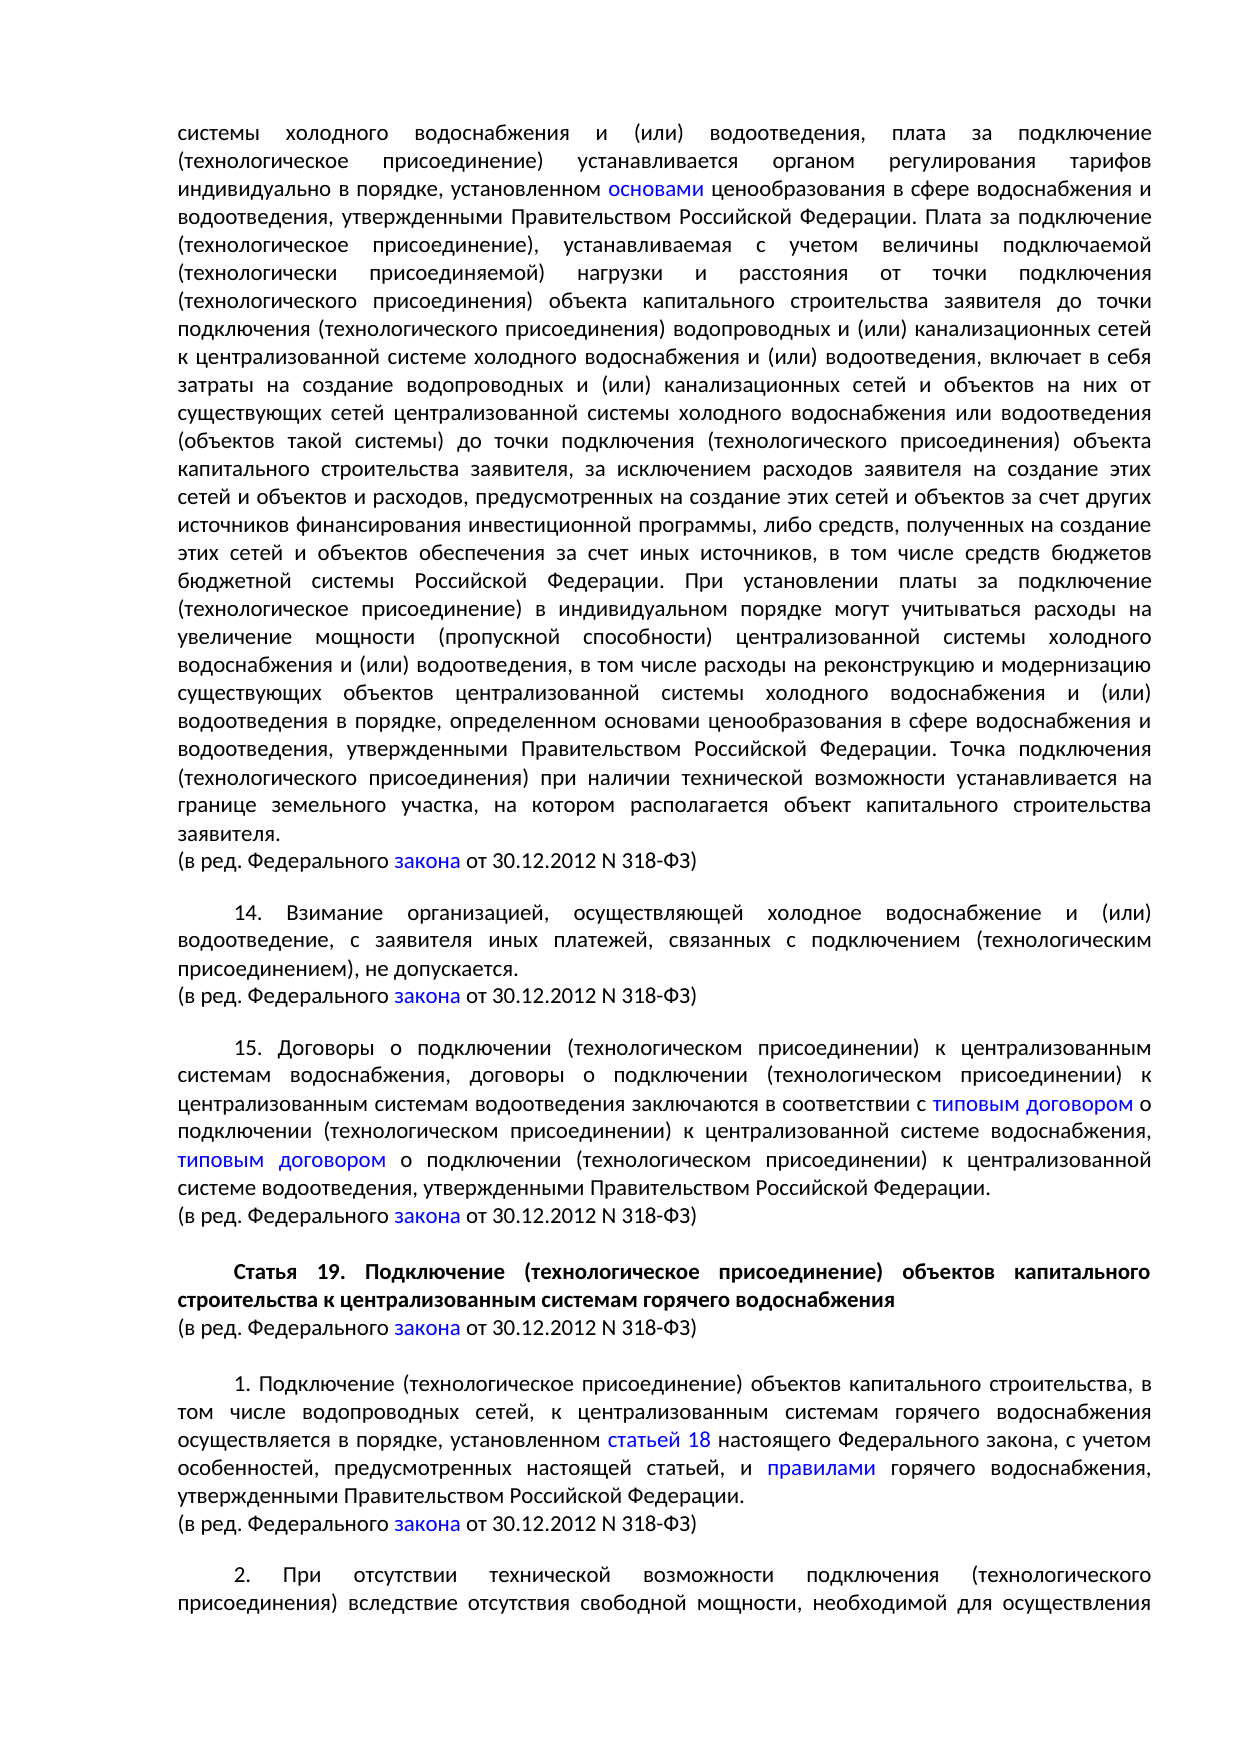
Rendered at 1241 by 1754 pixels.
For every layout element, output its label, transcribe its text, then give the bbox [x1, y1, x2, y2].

text 1. Подключение (технологическое присоединение) объектов капитального строительства, в том числе водопроводных сетей, к централизованным системам горячего водоснабжения осуществляется в порядке, установленном статьей 18 настоящего Федерального закона, с учетом особенностей, предусмотренных настоящей статьей, и правилами горячего водоснабжения, утвержденными Правительством Российской Федерации. [177, 1369, 1152, 1509]
title Статья 19. Подключение (технологическое присоединение) объектов капитального строительства к централизованным системам горячего водоснабжения [177, 1257, 1152, 1313]
text (в ред. Федерального закона от 30.12.2012 N 318-ФЗ) [177, 982, 1152, 1010]
text (в ред. Федерального закона от 30.12.2012 N 318-ФЗ) [177, 847, 1152, 875]
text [177, 118, 1152, 847]
text (в ред. Федерального закона от 30.12.2012 N 318-ФЗ) [177, 1313, 1152, 1341]
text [177, 1560, 1152, 1616]
text 15. Договоры о подключении (технологическом присоединении) к централизованным системам водоснабжения, договоры о подключении (технологическом присоединении) к централизованным системам водоотведения заключаются в соответствии с типовым договором о подключении (технологическом присоединении) к централизованной системе водоснабжения, типовым договором о подключении (технологическом присоединении) к централизованной системе водоотведения, утвержденными Правительством Российской Федерации. [177, 1033, 1152, 1201]
text 14. Взимание организацией, осуществляющей холодное водоснабжение и (или) водоотведение, с заявителя иных платежей, связанных с подключением (технологическим присоединением), не допускается. [177, 898, 1152, 982]
text (в ред. Федерального закона от 30.12.2012 N 318-ФЗ) [177, 1201, 1152, 1229]
text (в ред. Федерального закона от 30.12.2012 N 318-ФЗ) [177, 1509, 1152, 1537]
